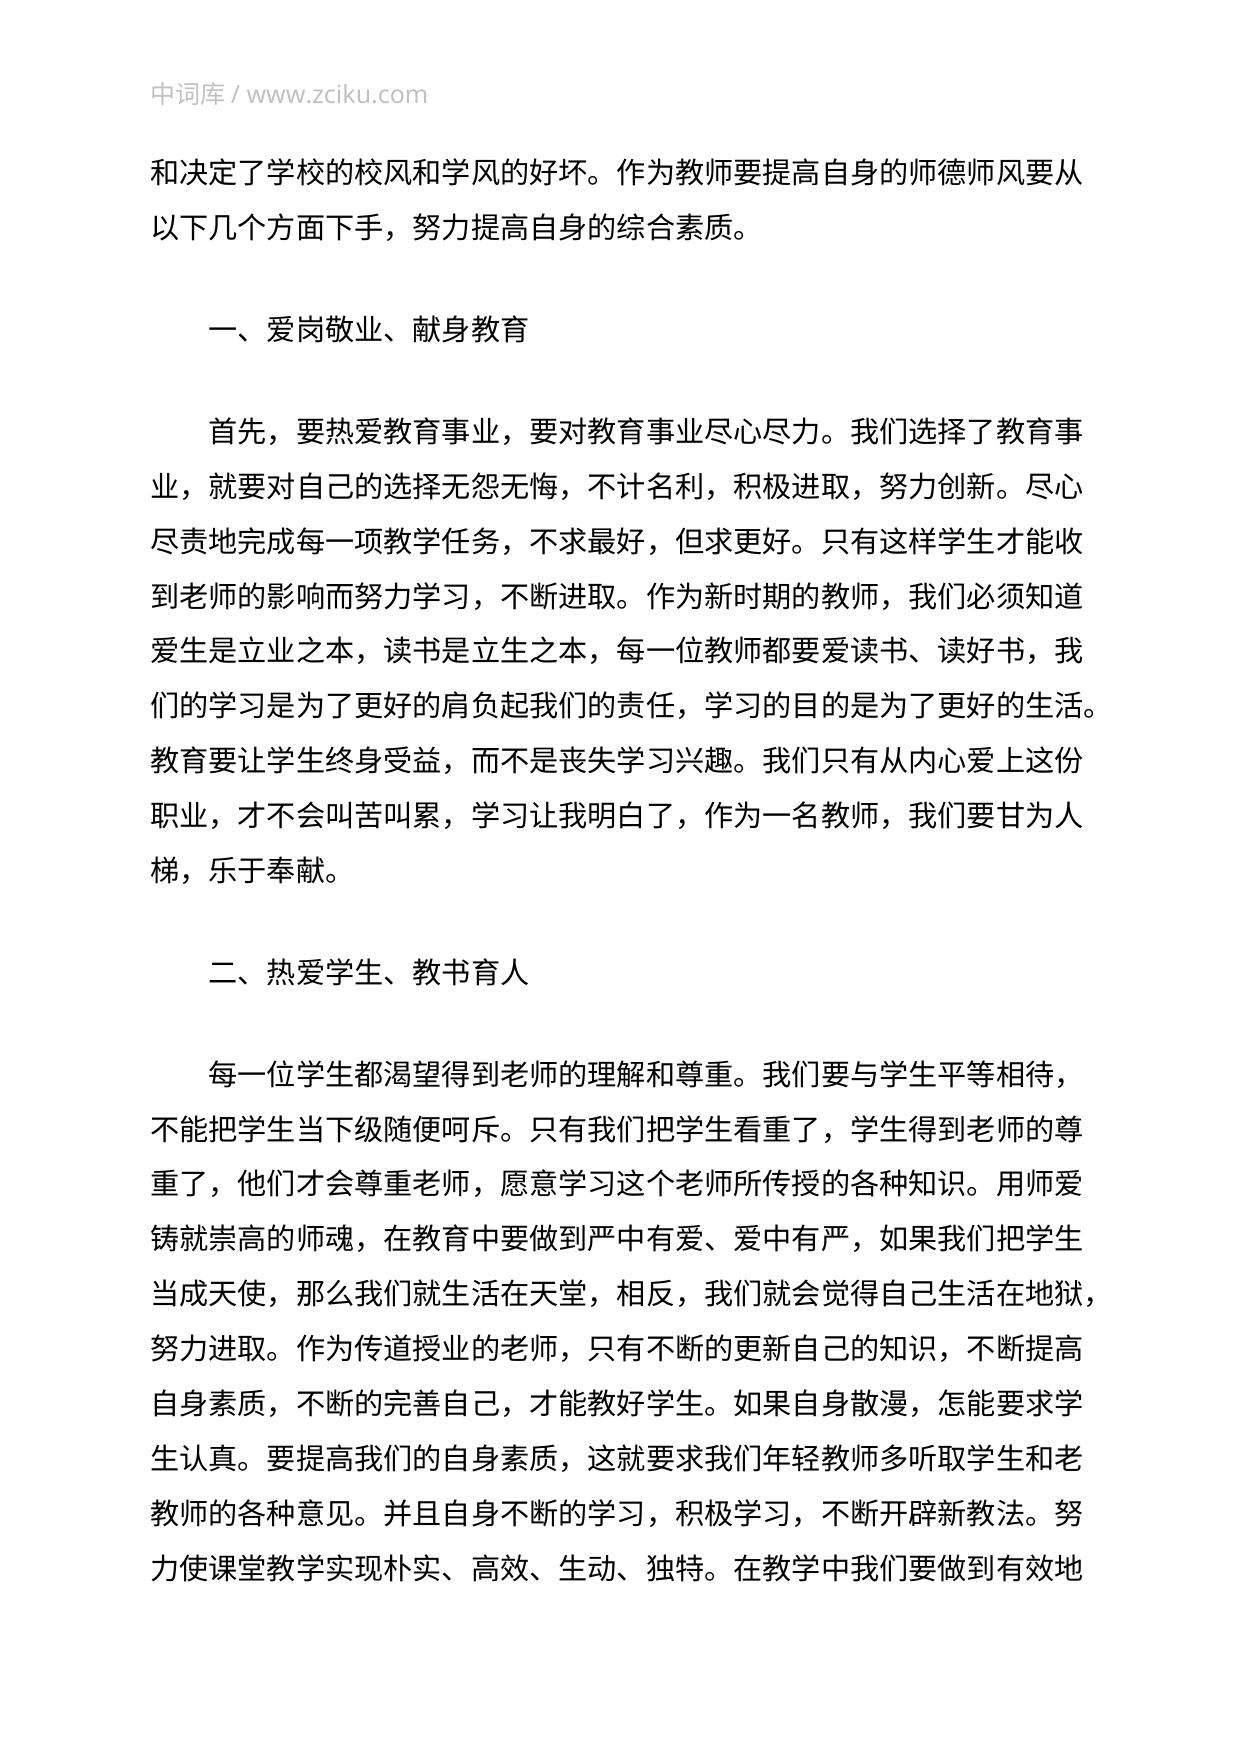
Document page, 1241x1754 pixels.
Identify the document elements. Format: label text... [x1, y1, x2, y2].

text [150, 1051, 1090, 1587]
text 一、爱岗敬业、献身教育 [150, 307, 1090, 349]
text 二、热爱学生、教书育人 [150, 949, 1090, 992]
text 首先，要热爱教育事业，要对教育事业尽心尽力。我们选择了教育事业，就要对自己的选择无怨无悔，不计名利，积极进取，努力创新。尽心尽责地完成每一项教学任务，不求最好，但求更好。只有这样学生才能收到老师的影响而努力学习，不断进取。作为新时期的教师，我们必须知道爱生是立业之本，读书是立生之本，每一位教师都要爱读书、读好书，我们的学习是为了更好的肩负起我们的责任，学习的目的是为了更好的生活。教育要让学生终身受益，而不是丧失学习兴趣。我们只有从内心爱上这份职业，才不会叫苦叫累，学习让我明白了，作为一名教师，我们要甘为人梯，乐于奉献。 [150, 408, 1090, 890]
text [150, 150, 1090, 247]
